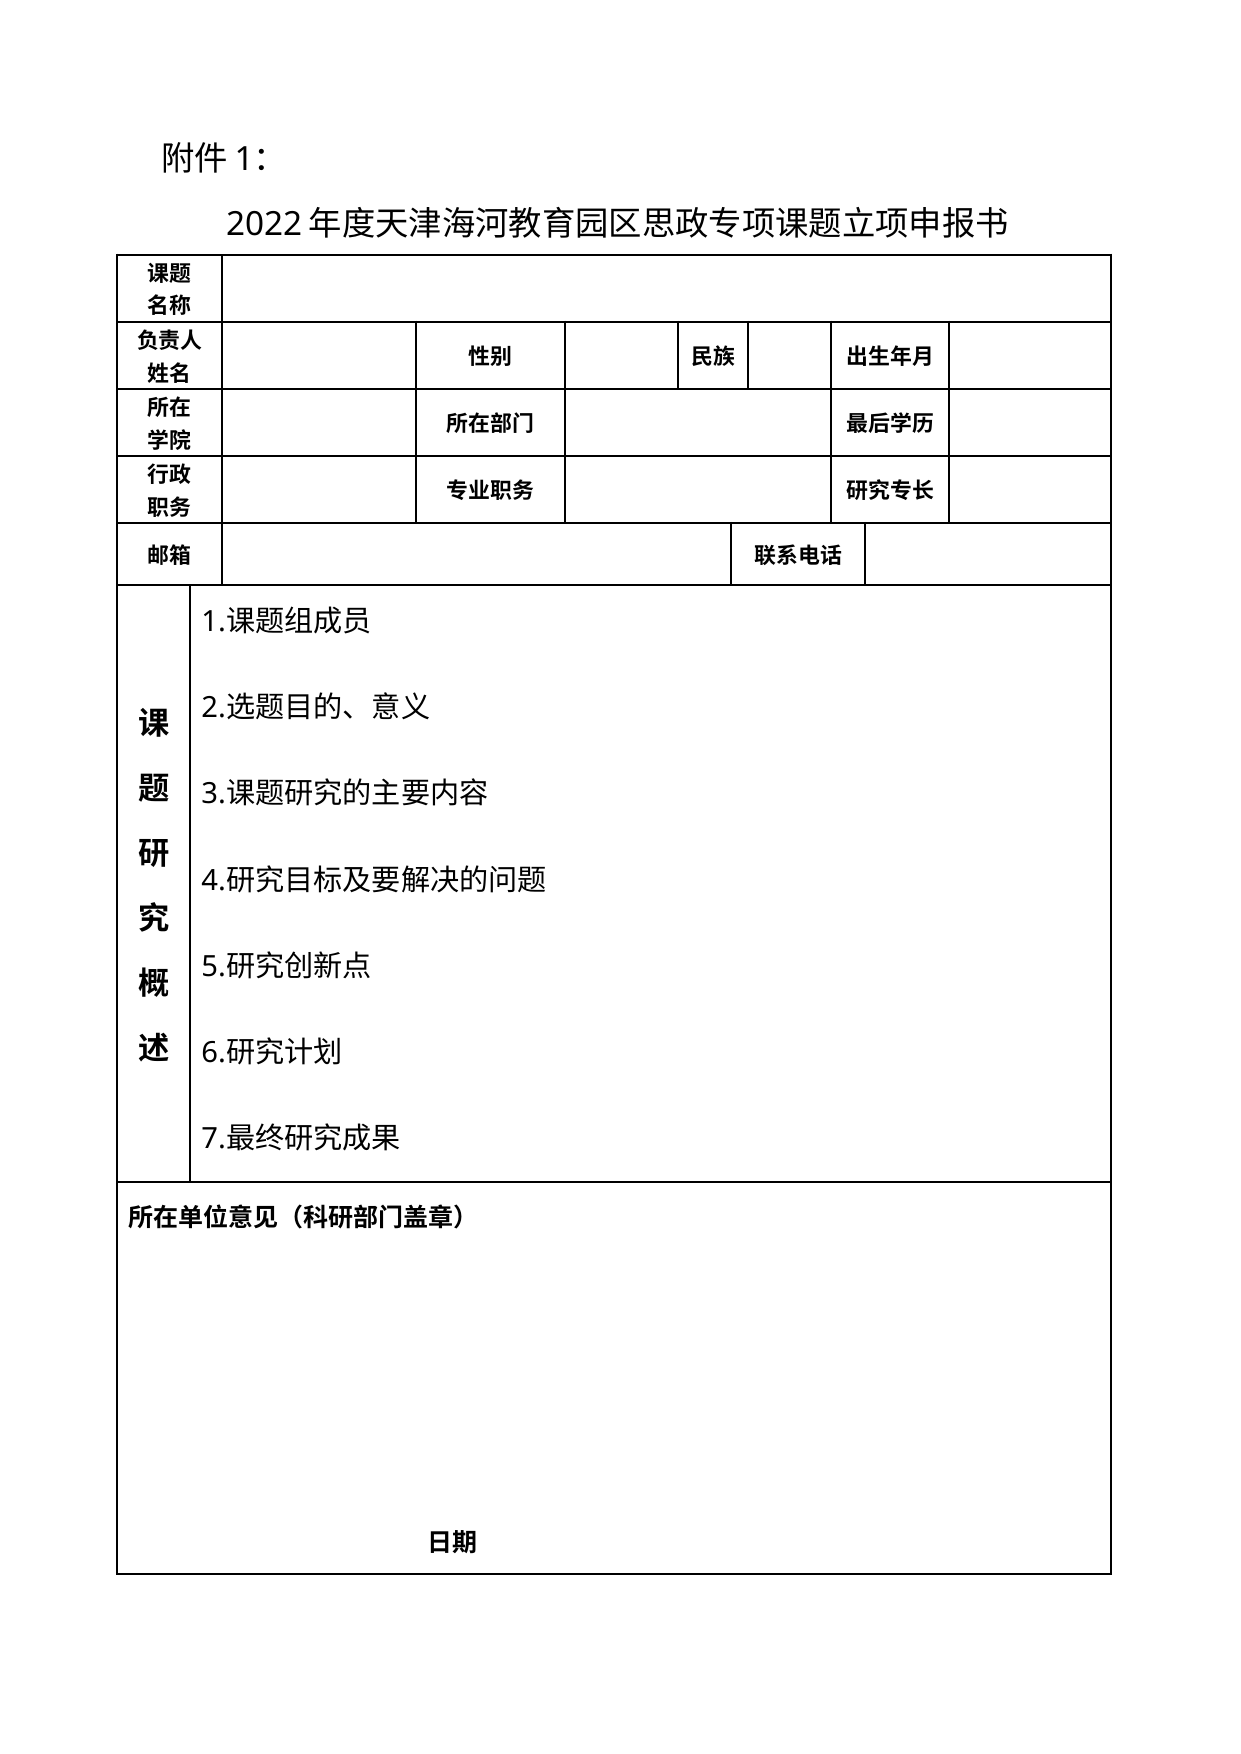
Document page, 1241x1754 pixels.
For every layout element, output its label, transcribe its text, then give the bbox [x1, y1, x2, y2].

table_cell 最后学历 [832, 390, 948, 455]
table_cell [223, 390, 415, 455]
table_cell [566, 390, 830, 455]
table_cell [118, 1183, 1110, 1573]
table_cell [223, 524, 730, 584]
table_cell 所在 学院 [118, 390, 221, 455]
table_cell 邮箱 [118, 524, 221, 584]
table_cell [866, 524, 1110, 584]
text 附件1： [161, 123, 1073, 188]
table_cell 课题 研究 概述 [118, 586, 189, 1181]
table_cell 联系电话 [732, 524, 864, 584]
table_cell 所在部门 [417, 390, 564, 455]
table_cell 行政 职务 [118, 457, 221, 522]
table_header 课题 名称 [118, 256, 221, 321]
table_cell 民族 [679, 323, 747, 388]
table_cell [223, 323, 415, 388]
table_cell 1.课题组成员 2.选题目的、意义 3.课题研究的主要内容 4.研究目标及要解决的问题 5.研究创新点 6.研究计划 7.最终研究成果 [191, 586, 1110, 1181]
table_cell [749, 323, 830, 388]
text 2022年度天津海河教育园区思政专项课题立项申报书 [161, 188, 1073, 253]
table_cell [566, 323, 677, 388]
table_cell 出生年月 [832, 323, 948, 388]
table_cell 性别 [417, 323, 564, 388]
table_header [223, 256, 1110, 321]
table_cell [950, 323, 1110, 388]
table_cell 负责人姓名 [118, 323, 221, 388]
table_cell [950, 457, 1110, 522]
table_cell [950, 390, 1110, 455]
table_cell 专业职务 [417, 457, 564, 522]
table_cell 研究专长 [832, 457, 948, 522]
table_cell [223, 457, 415, 522]
table_cell [566, 457, 830, 522]
